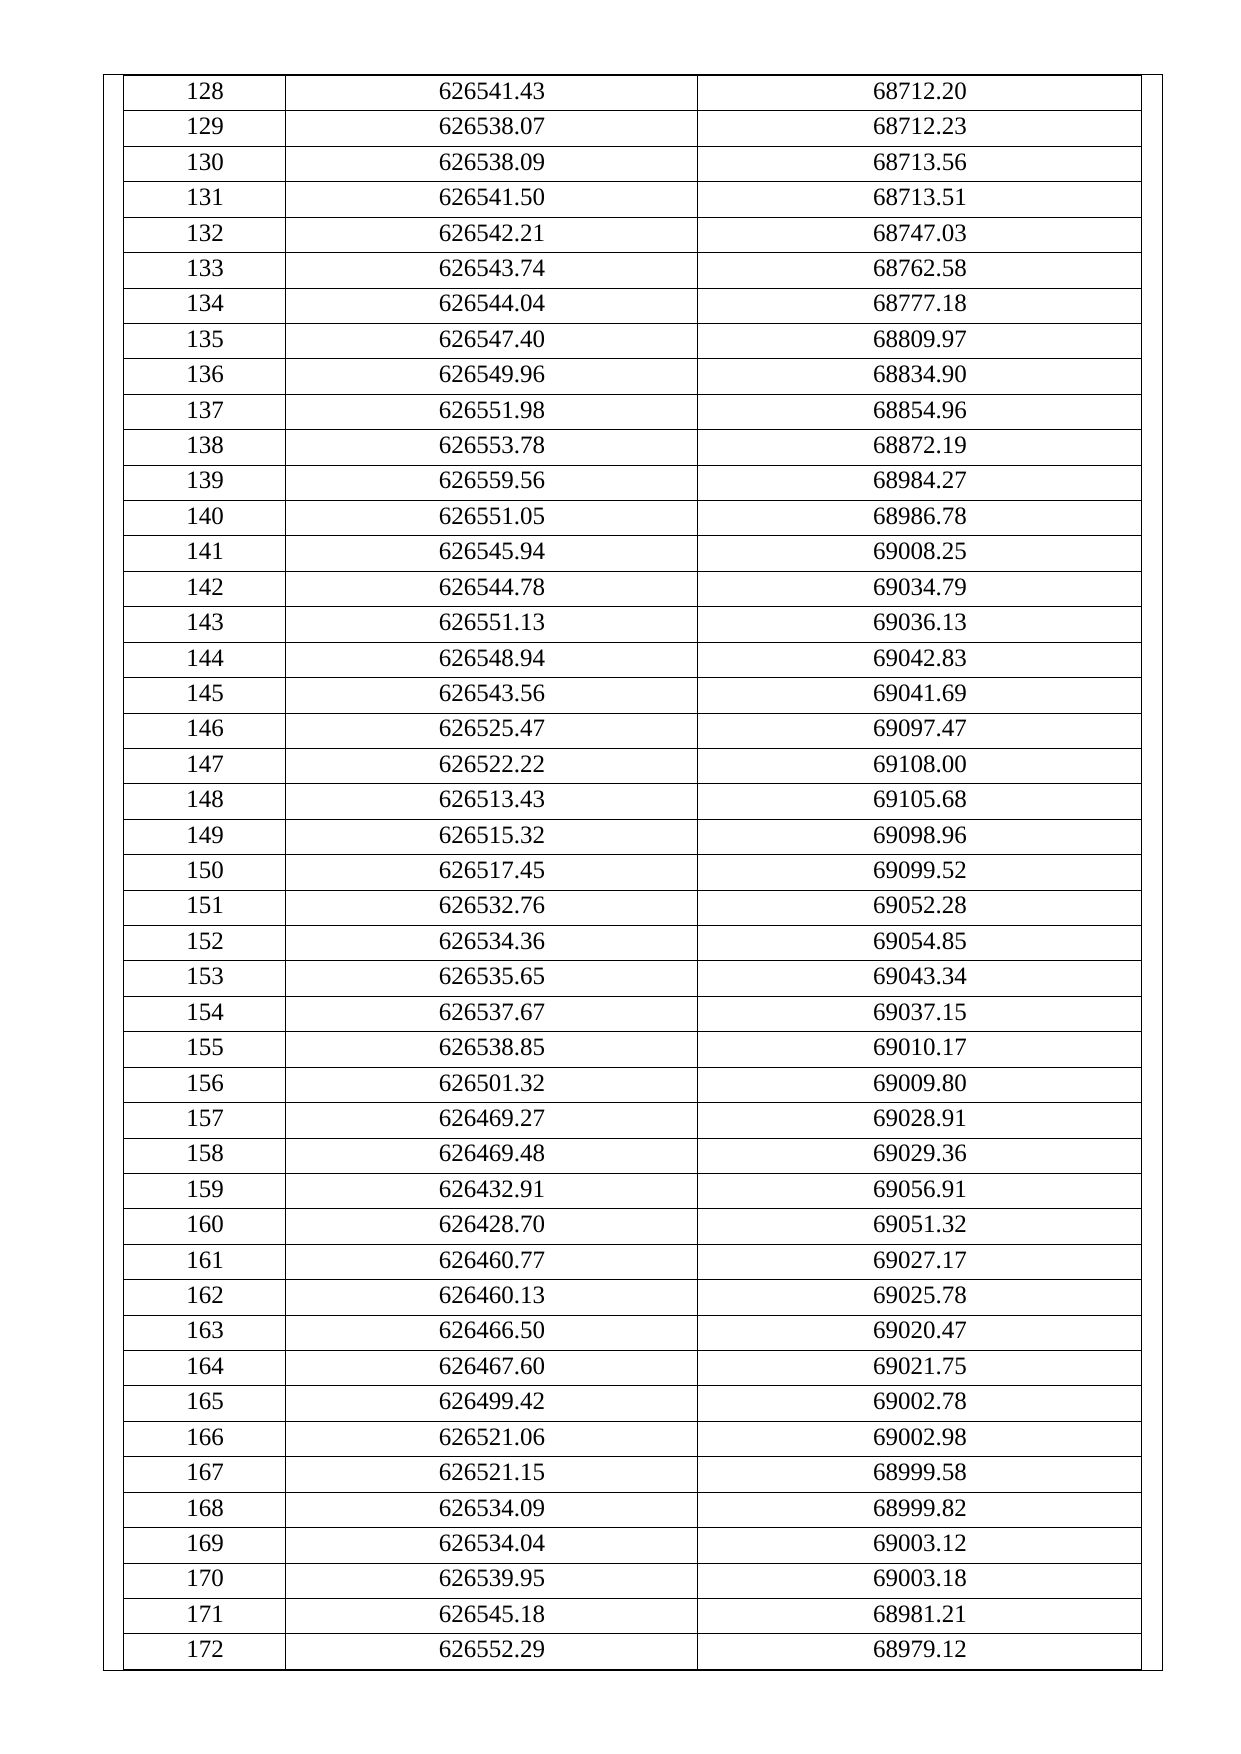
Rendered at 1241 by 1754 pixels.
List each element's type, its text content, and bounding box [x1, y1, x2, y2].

table_cell СХЕМА расположения границ публичного сервитута на кадастровом плане территории [286, 218, 697, 252]
table_cell СХЕМА расположения границ публичного сервитута на кадастровом плане территории [124, 1068, 285, 1102]
table_cell СХЕМА расположения границ публичного сервитута на кадастровом плане территории [286, 1422, 697, 1456]
table_cell СХЕМА расположения границ публичного сервитута на кадастровом плане территории [124, 1209, 285, 1244]
table_cell СХЕМА расположения границ публичного сервитута на кадастровом плане территории [698, 430, 1141, 465]
table_cell СХЕМА расположения границ публичного сервитута на кадастровом плане территории [286, 1528, 697, 1563]
table_cell СХЕМА расположения границ публичного сервитута на кадастровом плане территории [124, 466, 285, 500]
table_cell СХЕМА расположения границ публичного сервитута на кадастровом плане территории [286, 466, 697, 500]
table_cell СХЕМА расположения границ публичного сервитута на кадастровом плане территории [286, 1316, 697, 1350]
table_cell СХЕМА расположения границ публичного сервитута на кадастровом плане территории [698, 1245, 1141, 1279]
table_cell СХЕМА расположения границ публичного сервитута на кадастровом плане территории [286, 572, 697, 606]
table_cell СХЕМА расположения границ публичного сервитута на кадастровом плане территории [124, 891, 285, 925]
table_cell СХЕМА расположения границ публичного сервитута на кадастровом плане территории [124, 359, 285, 394]
table_cell СХЕМА расположения границ публичного сервитута на кадастровом плане территории [124, 147, 285, 181]
table_cell СХЕМА расположения границ публичного сервитута на кадастровом плане территории [698, 607, 1141, 642]
table_cell СХЕМА расположения границ публичного сервитута на кадастровом плане территории [698, 855, 1141, 890]
table_cell СХЕМА расположения границ публичного сервитута на кадастровом плане территории [286, 926, 697, 960]
table_cell СХЕМА расположения границ публичного сервитута на кадастровом плане территории [286, 1457, 697, 1492]
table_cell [1142, 75, 1162, 1670]
table_cell СХЕМА расположения границ публичного сервитута на кадастровом плане территории [124, 1032, 285, 1067]
table_cell СХЕМА расположения границ публичного сервитута на кадастровом плане территории [698, 289, 1141, 323]
table_cell СХЕМА расположения границ публичного сервитута на кадастровом плане территории [286, 1245, 697, 1279]
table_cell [124, 76, 285, 110]
table_cell СХЕМА расположения границ публичного сервитута на кадастровом плане территории [698, 1351, 1141, 1385]
table_cell СХЕМА расположения границ публичного сервитута на кадастровом плане территории [124, 961, 285, 996]
table_cell СХЕМА расположения границ публичного сервитута на кадастровом плане территории [286, 289, 697, 323]
table_cell СХЕМА расположения границ публичного сервитута на кадастровом плане территории [286, 324, 697, 358]
table_cell СХЕМА расположения границ публичного сервитута на кадастровом плане территории [286, 1103, 697, 1138]
table_cell СХЕМА расположения границ публичного сервитута на кадастровом плане территории [698, 1068, 1141, 1102]
table_cell СХЕМА расположения границ публичного сервитута на кадастровом плане территории [286, 961, 697, 996]
table_cell СХЕМА расположения границ публичного сервитута на кадастровом плане территории [124, 643, 285, 677]
table_cell СХЕМА расположения границ публичного сервитута на кадастровом плане территории [286, 607, 697, 642]
table_cell СХЕМА расположения границ публичного сервитута на кадастровом плане территории [286, 749, 697, 783]
table_cell СХЕМА расположения границ публичного сервитута на кадастровом плане территории [124, 678, 285, 713]
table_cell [286, 76, 697, 110]
table_cell СХЕМА расположения границ публичного сервитута на кадастровом плане территории [124, 182, 285, 217]
table_cell СХЕМА расположения границ публичного сервитута на кадастровом плане территории [698, 359, 1141, 394]
table_cell СХЕМА расположения границ публичного сервитута на кадастровом плане территории [286, 147, 697, 181]
table_cell СХЕМА расположения границ публичного сервитута на кадастровом плане территории [698, 1280, 1141, 1315]
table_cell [286, 111, 697, 146]
table_cell СХЕМА расположения границ публичного сервитута на кадастровом плане территории [698, 678, 1141, 713]
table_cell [698, 76, 1141, 110]
table_cell СХЕМА расположения границ публичного сервитута на кадастровом плане территории [698, 1174, 1141, 1208]
table_cell СХЕМА расположения границ публичного сервитута на кадастровом плане территории [698, 1386, 1141, 1421]
table_cell СХЕМА расположения границ публичного сервитута на кадастровом плане территории [286, 1174, 697, 1208]
table_cell СХЕМА расположения границ публичного сервитута на кадастровом плане территории [286, 784, 697, 819]
table_cell СХЕМА расположения границ публичного сервитута на кадастровом плане территории [286, 1564, 697, 1598]
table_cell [124, 111, 285, 146]
table_cell СХЕМА расположения границ публичного сервитута на кадастровом плане территории [286, 182, 697, 217]
table_cell СХЕМА расположения границ публичного сервитута на кадастровом плане территории [286, 891, 697, 925]
table_cell СХЕМА расположения границ публичного сервитута на кадастровом плане территории [698, 1209, 1141, 1244]
table_cell СХЕМА расположения границ публичного сервитута на кадастровом плане территории [286, 643, 697, 677]
table_cell СХЕМА расположения границ публичного сервитута на кадастровом плане территории [124, 1139, 285, 1173]
table_cell СХЕМА расположения границ публичного сервитута на кадастровом плане территории [124, 1386, 285, 1421]
table_cell СХЕМА расположения границ публичного сервитута на кадастровом плане территории [124, 1351, 285, 1385]
table_cell СХЕМА расположения границ публичного сервитута на кадастровом плане территории [698, 218, 1141, 252]
table_cell СХЕМА расположения границ публичного сервитута на кадастровом плане территории [698, 536, 1141, 571]
table_cell СХЕМА расположения границ публичного сервитута на кадастровом плане территории [124, 1493, 285, 1527]
table_cell СХЕМА расположения границ публичного сервитута на кадастровом плане территории [286, 820, 697, 854]
table_cell СХЕМА расположения границ публичного сервитута на кадастровом плане территории [124, 607, 285, 642]
table_cell СХЕМА расположения границ публичного сервитута на кадастровом плане территории [124, 820, 285, 854]
table_cell СХЕМА расположения границ публичного сервитута на кадастровом плане территории [698, 466, 1141, 500]
table_cell СХЕМА расположения границ публичного сервитута на кадастровом плане территории [124, 430, 285, 465]
table_cell СХЕМА расположения границ публичного сервитута на кадастровом плане территории [124, 324, 285, 358]
table_cell СХЕМА расположения границ публичного сервитута на кадастровом плане территории [286, 359, 697, 394]
table_cell СХЕМА расположения границ публичного сервитута на кадастровом плане территории [698, 1564, 1141, 1598]
table_cell СХЕМА расположения границ публичного сервитута на кадастровом плане территории [286, 1032, 697, 1067]
table_cell СХЕМА расположения границ публичного сервитута на кадастровом плане территории [124, 997, 285, 1031]
table_cell СХЕМА расположения границ публичного сервитута на кадастровом плане территории [124, 1316, 285, 1350]
table_cell СХЕМА расположения границ публичного сервитута на кадастровом плане территории [124, 1528, 285, 1563]
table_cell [124, 1599, 285, 1633]
table_cell СХЕМА расположения границ публичного сервитута на кадастровом плане территории [286, 501, 697, 535]
table_cell СХЕМА расположения границ публичного сервитута на кадастровом плане территории [124, 784, 285, 819]
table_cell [104, 75, 123, 1670]
table_cell СХЕМА расположения границ публичного сервитута на кадастровом плане территории [698, 749, 1141, 783]
table_cell СХЕМА расположения границ публичного сервитута на кадастровом плане территории [124, 926, 285, 960]
table_cell СХЕМА расположения границ публичного сервитута на кадастровом плане территории [124, 714, 285, 748]
table_cell СХЕМА расположения границ публичного сервитута на кадастровом плане территории [698, 926, 1141, 960]
table_cell СХЕМА расположения границ публичного сервитута на кадастровом плане территории [124, 1280, 285, 1315]
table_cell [698, 111, 1141, 146]
table_cell СХЕМА расположения границ публичного сервитута на кадастровом плане территории [286, 1351, 697, 1385]
table_cell СХЕМА расположения границ публичного сервитута на кадастровом плане территории [124, 253, 285, 288]
table_cell СХЕМА расположения границ публичного сервитута на кадастровом плане территории [124, 536, 285, 571]
table_cell СХЕМА расположения границ публичного сервитута на кадастровом плане территории [124, 218, 285, 252]
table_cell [698, 1599, 1141, 1633]
table_cell СХЕМА расположения границ публичного сервитута на кадастровом плане территории [124, 1245, 285, 1279]
table_cell СХЕМА расположения границ публичного сервитута на кадастровом плане территории [286, 430, 697, 465]
table_cell СХЕМА расположения границ публичного сервитута на кадастровом плане территории [698, 820, 1141, 854]
table_cell СХЕМА расположения границ публичного сервитута на кадастровом плане территории [698, 395, 1141, 429]
table_cell СХЕМА расположения границ публичного сервитута на кадастровом плане территории [124, 1174, 285, 1208]
table_cell СХЕМА расположения границ публичного сервитута на кадастровом плане территории [286, 1068, 697, 1102]
table_cell СХЕМА расположения границ публичного сервитута на кадастровом плане территории [286, 1386, 697, 1421]
table_cell СХЕМА расположения границ публичного сервитута на кадастровом плане территории [286, 253, 697, 288]
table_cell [286, 1634, 697, 1669]
table_cell СХЕМА расположения границ публичного сервитута на кадастровом плане территории [286, 536, 697, 571]
table_cell СХЕМА расположения границ публичного сервитута на кадастровом плане территории [698, 643, 1141, 677]
table_cell СХЕМА расположения границ публичного сервитута на кадастровом плане территории [698, 891, 1141, 925]
table_cell СХЕМА расположения границ публичного сервитута на кадастровом плане территории [698, 1457, 1141, 1492]
table_cell СХЕМА расположения границ публичного сервитута на кадастровом плане территории [698, 784, 1141, 819]
table_cell СХЕМА расположения границ публичного сервитута на кадастровом плане территории [286, 855, 697, 890]
table_cell СХЕМА расположения границ публичного сервитута на кадастровом плане территории [698, 324, 1141, 358]
table_cell СХЕМА расположения границ публичного сервитута на кадастровом плане территории [698, 961, 1141, 996]
table_cell СХЕМА расположения границ публичного сервитута на кадастровом плане территории [286, 1209, 697, 1244]
table_cell СХЕМА расположения границ публичного сервитута на кадастровом плане территории [286, 1280, 697, 1315]
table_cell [698, 1634, 1141, 1669]
table_cell СХЕМА расположения границ публичного сервитута на кадастровом плане территории [698, 1139, 1141, 1173]
table_cell СХЕМА расположения границ публичного сервитута на кадастровом плане территории [698, 572, 1141, 606]
table_cell СХЕМА расположения границ публичного сервитута на кадастровом плане территории [124, 1103, 285, 1138]
table_cell СХЕМА расположения границ публичного сервитута на кадастровом плане территории [698, 501, 1141, 535]
table_cell СХЕМА расположения границ публичного сервитута на кадастровом плане территории [286, 714, 697, 748]
table_cell СХЕМА расположения границ публичного сервитута на кадастровом плане территории [698, 997, 1141, 1031]
table_cell СХЕМА расположения границ публичного сервитута на кадастровом плане территории [286, 1139, 697, 1173]
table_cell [286, 1599, 697, 1633]
table_cell СХЕМА расположения границ публичного сервитута на кадастровом плане территории [698, 1528, 1141, 1563]
table_cell СХЕМА расположения границ публичного сервитута на кадастровом плане территории [698, 1103, 1141, 1138]
table_cell СХЕМА расположения границ публичного сервитута на кадастровом плане территории [286, 997, 697, 1031]
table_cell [124, 1634, 285, 1669]
table_cell СХЕМА расположения границ публичного сервитута на кадастровом плане территории [124, 395, 285, 429]
table_cell СХЕМА расположения границ публичного сервитута на кадастровом плане территории [698, 1032, 1141, 1067]
table_cell СХЕМА расположения границ публичного сервитута на кадастровом плане территории [124, 289, 285, 323]
table_cell СХЕМА расположения границ публичного сервитута на кадастровом плане территории [698, 1316, 1141, 1350]
table_cell СХЕМА расположения границ публичного сервитута на кадастровом плане территории [124, 501, 285, 535]
table_cell СХЕМА расположения границ публичного сервитута на кадастровом плане территории [698, 1422, 1141, 1456]
table_cell СХЕМА расположения границ публичного сервитута на кадастровом плане территории [124, 572, 285, 606]
table_cell СХЕМА расположения границ публичного сервитута на кадастровом плане территории [124, 1422, 285, 1456]
table_cell СХЕМА расположения границ публичного сервитута на кадастровом плане территории [286, 1493, 697, 1527]
table_cell СХЕМА расположения границ публичного сервитута на кадастровом плане территории [698, 182, 1141, 217]
table_cell СХЕМА расположения границ публичного сервитута на кадастровом плане территории [698, 147, 1141, 181]
table_cell СХЕМА расположения границ публичного сервитута на кадастровом плане территории [124, 749, 285, 783]
table_cell СХЕМА расположения границ публичного сервитута на кадастровом плане территории [698, 714, 1141, 748]
table_cell СХЕМА расположения границ публичного сервитута на кадастровом плане территории [698, 1493, 1141, 1527]
table_cell СХЕМА расположения границ публичного сервитута на кадастровом плане территории [124, 1564, 285, 1598]
table_cell СХЕМА расположения границ публичного сервитута на кадастровом плане территории [698, 253, 1141, 288]
table_cell СХЕМА расположения границ публичного сервитута на кадастровом плане территории [124, 1457, 285, 1492]
table_cell СХЕМА расположения границ публичного сервитута на кадастровом плане территории [286, 678, 697, 713]
table_cell СХЕМА расположения границ публичного сервитута на кадастровом плане территории [286, 395, 697, 429]
table_cell СХЕМА расположения границ публичного сервитута на кадастровом плане территории [124, 855, 285, 890]
